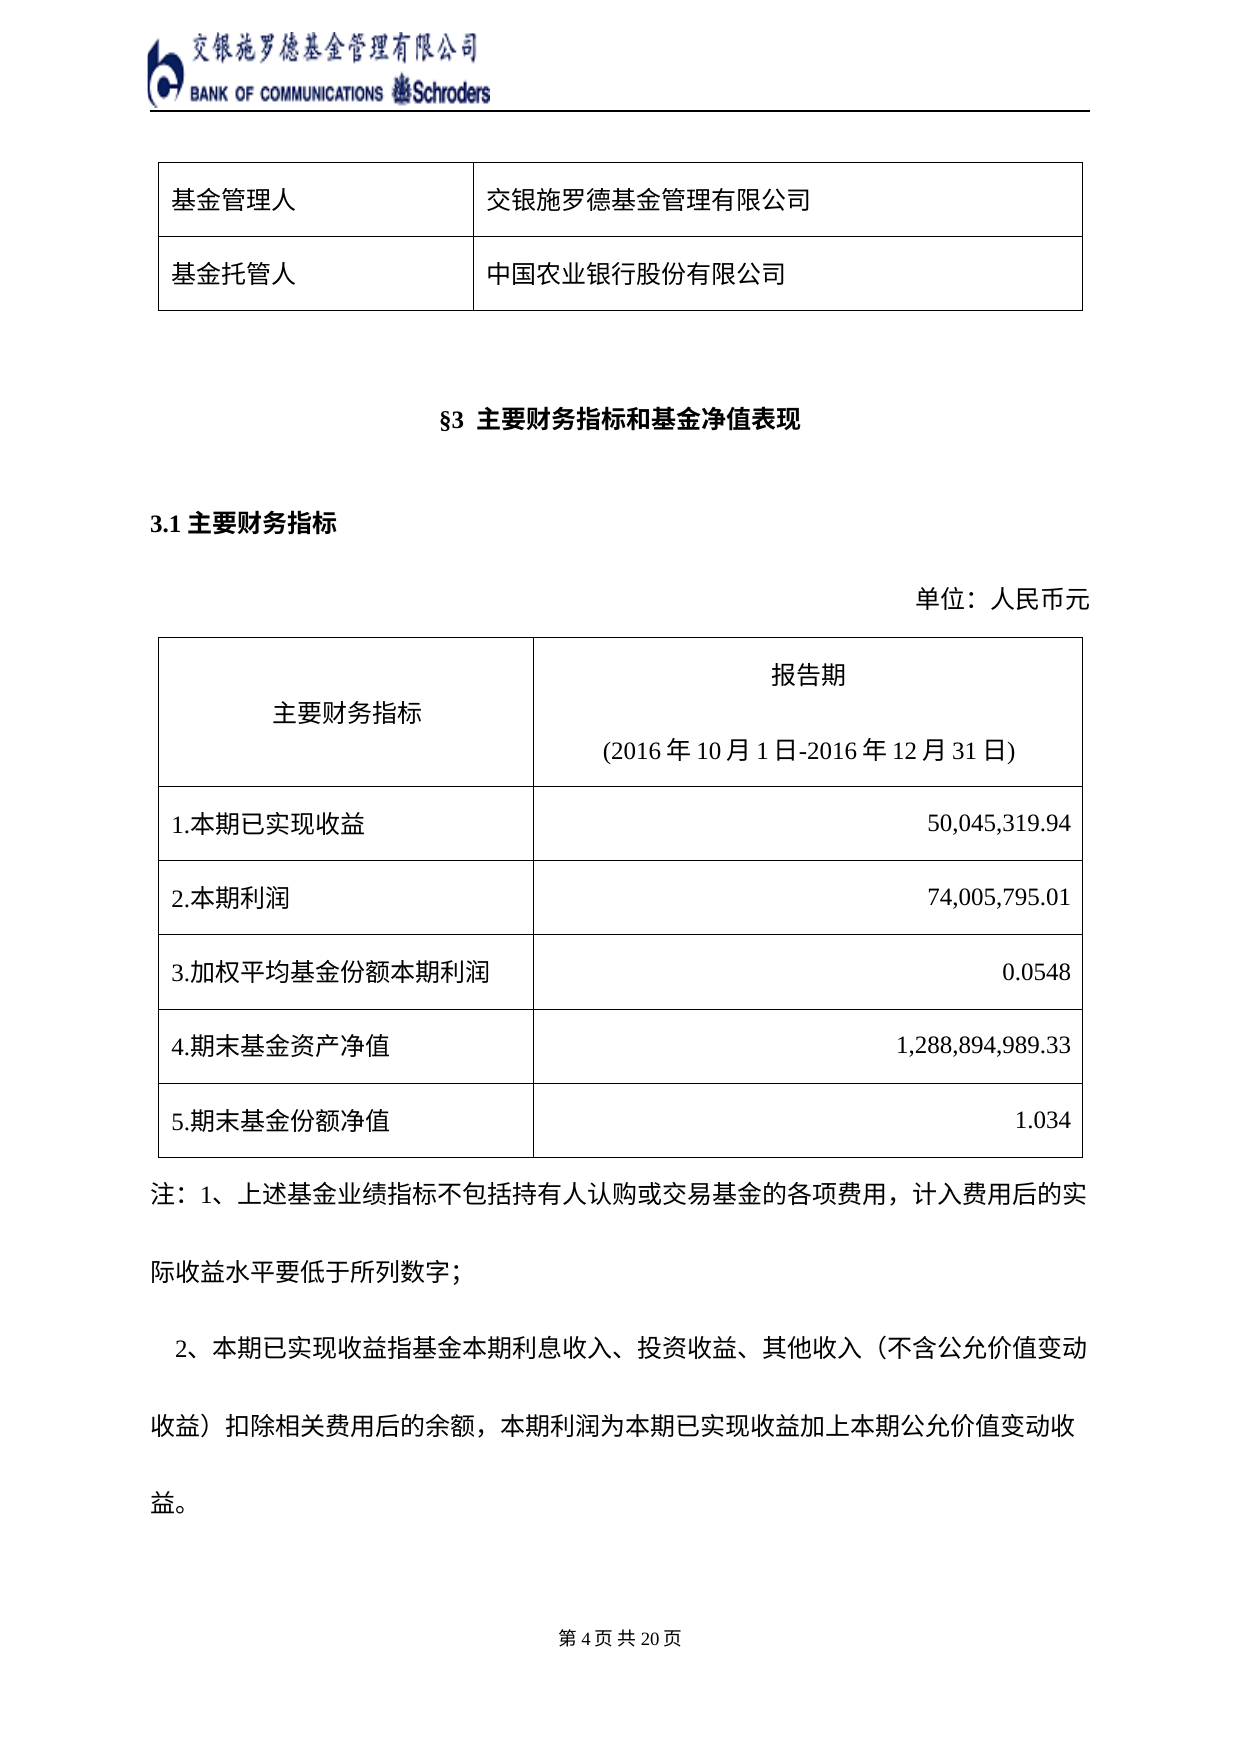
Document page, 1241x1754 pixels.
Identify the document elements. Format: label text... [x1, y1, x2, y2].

table_cell 50,045,319.94 [534, 787, 1082, 860]
picture [147, 32, 490, 108]
table_cell 3.加权平均基金份额本期利润 [159, 935, 533, 1008]
table_cell 1.034 [534, 1084, 1082, 1157]
table_header 报告期 (2016年10月1日-2016年12月31日) [534, 638, 1082, 786]
text 2、本期已实现收益指基金本期利息收入、投资收益、其他收入（不含公允价值变动收益）扣除相关费用后的余额，本期利润为本期已实现收益加上本期公允价值变动收益。 [150, 1314, 1090, 1534]
subtitle §3 主要财务指标和基金净值表现 [150, 385, 1090, 450]
table_header 主要财务指标 [159, 638, 533, 786]
text 单位：人民币元 [152, 565, 1090, 630]
table_cell 中国农业银行股份有限公司 [474, 237, 1082, 310]
table_cell 交银施罗德基金管理有限公司 [474, 163, 1082, 236]
text 注：1、上述基金业绩指标不包括持有人认购或交易基金的各项费用，计入费用后的实际收益水平要低于所列数字； [150, 1161, 1090, 1303]
table_cell 基金管理人 [159, 163, 473, 236]
table_cell 基金托管人 [159, 237, 473, 310]
table_cell 1.本期已实现收益 [159, 787, 533, 860]
table_cell 74,005,795.01 [534, 861, 1082, 934]
table_cell 4.期末基金资产净值 [159, 1010, 533, 1082]
table_cell 0.0548 [534, 935, 1082, 1008]
text 3.1 主要财务指标 [150, 489, 1090, 554]
table_cell 1,288,894,989.33 [534, 1010, 1082, 1082]
table_cell 5.期末基金份额净值 [159, 1084, 533, 1157]
table_cell 2.本期利润 [159, 861, 533, 934]
